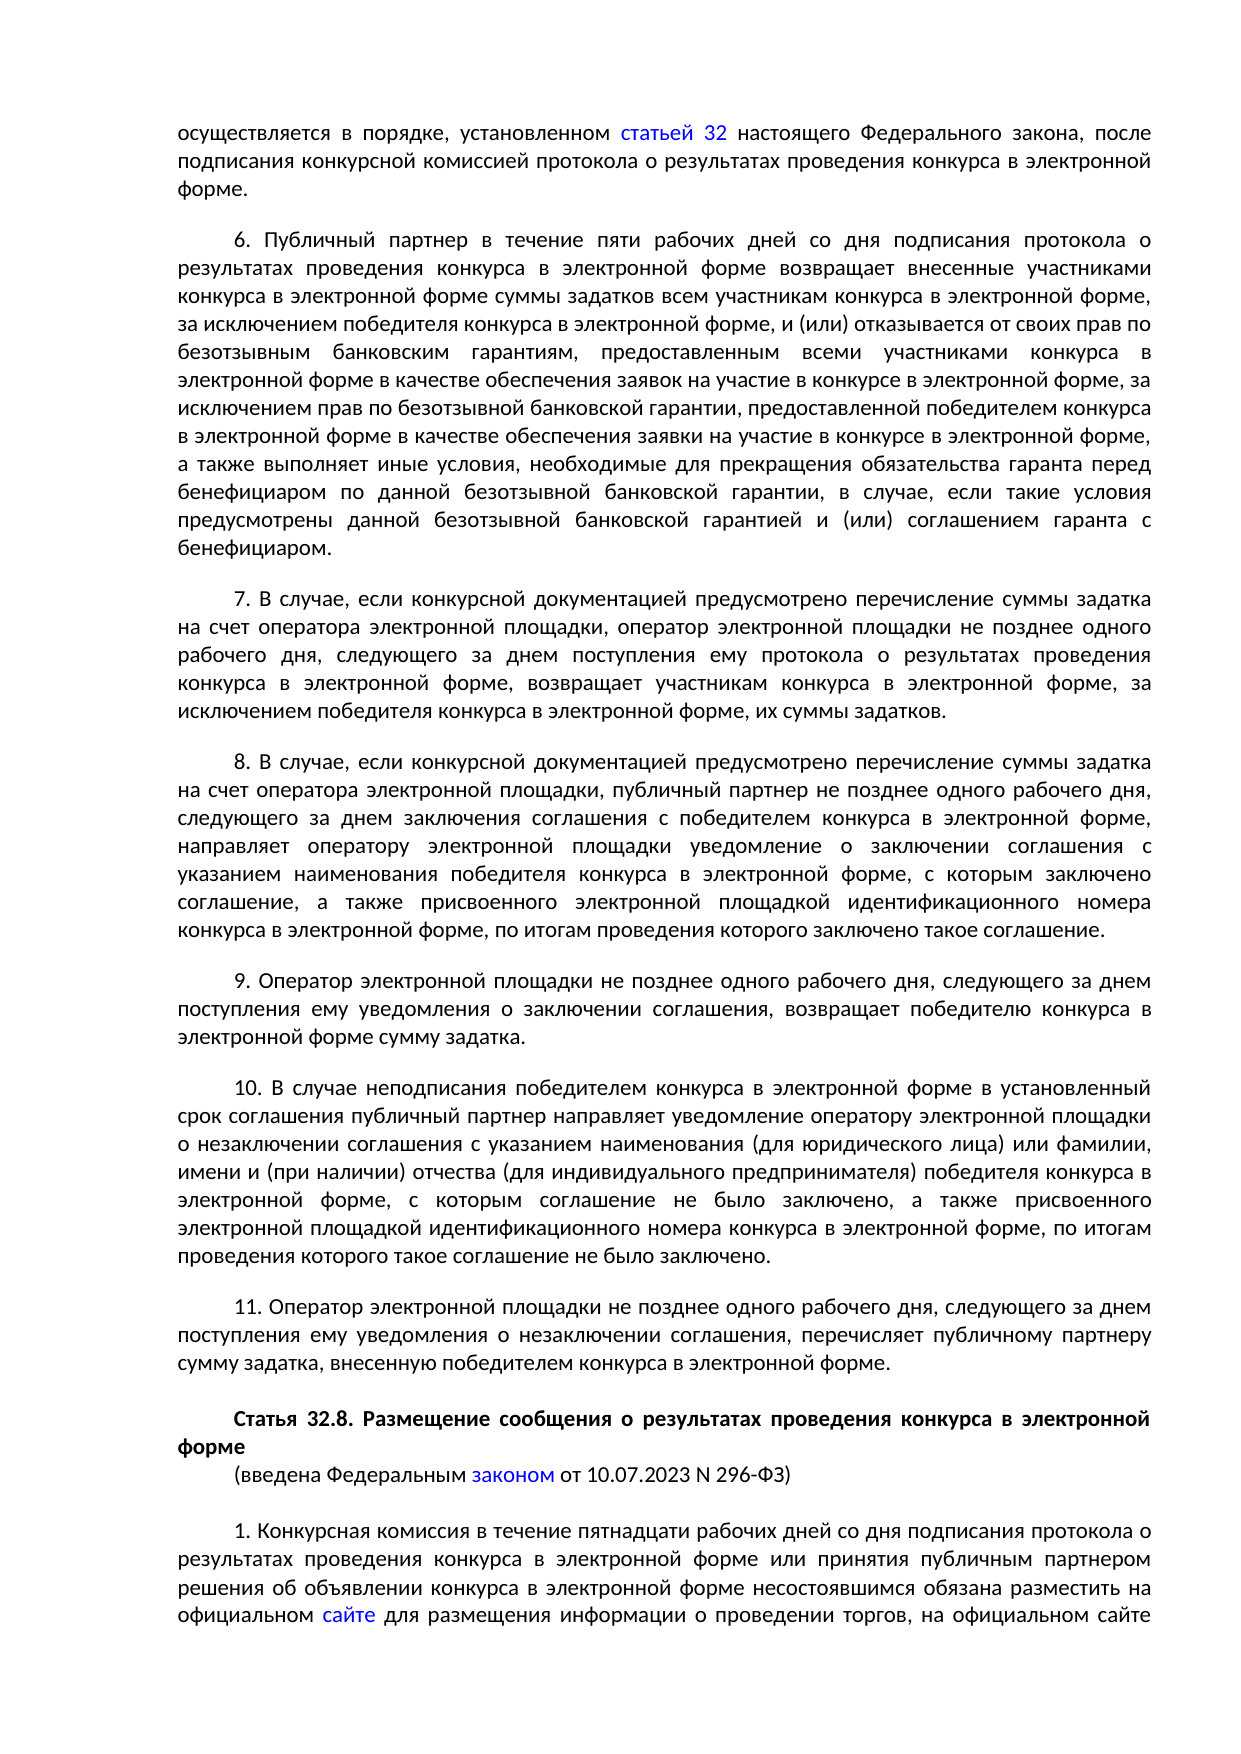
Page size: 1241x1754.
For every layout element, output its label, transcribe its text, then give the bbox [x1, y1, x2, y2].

text 10. В случае неподписания победителем конкурса в электронной форме в установленный срок соглашения публичный партнер направляет уведомление оператору электронной площадки о незаключении соглашения с указанием наименования (для юридического лица) или фамилии, имени и (при наличии) отчества (для индивидуального предпринимателя) победителя конкурса в электронной форме, с которым соглашение не было заключено, а также присвоенного электронной площадкой идентификационного номера конкурса в электронной форме, по итогам проведения которого такое соглашение не было заключено. [177, 1073, 1152, 1269]
text 8. В случае, если конкурсной документацией предусмотрено перечисление суммы задатка на счет оператора электронной площадки, публичный партнер не позднее одного рабочего дня, следующего за днем заключения соглашения с победителем конкурса в электронной форме, направляет оператору электронной площадки уведомление о заключении соглашения с указанием наименования победителя конкурса в электронной форме, с которым заключено соглашение, а также присвоенного электронной площадкой идентификационного номера конкурса в электронной форме, по итогам проведения которого заключено такое соглашение. [177, 747, 1152, 943]
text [177, 1517, 1152, 1629]
text 11. Оператор электронной площадки не позднее одного рабочего дня, следующего за днем поступления ему уведомления о незаключении соглашения, перечисляет публичному партнеру сумму задатка, внесенную победителем конкурса в электронной форме. [177, 1292, 1152, 1376]
text (введена Федеральным законом от 10.07.2023 N 296-ФЗ) [177, 1461, 1152, 1488]
title Статья 32.8. Размещение сообщения о результатах проведения конкурса в электронной форме [177, 1404, 1152, 1461]
text 7. В случае, если конкурсной документацией предусмотрено перечисление суммы задатка на счет оператора электронной площадки, оператор электронной площадки не позднее одного рабочего дня, следующего за днем поступления ему протокола о результатах проведения конкурса в электронной форме, возвращает участникам конкурса в электронной форме, за исключением победителя конкурса в электронной форме, их суммы задатков. [177, 584, 1152, 724]
text 9. Оператор электронной площадки не позднее одного рабочего дня, следующего за днем поступления ему уведомления о заключении соглашения, возвращает победителю конкурса в электронной форме сумму задатка. [177, 966, 1152, 1050]
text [177, 118, 1152, 202]
text 6. Публичный партнер в течение пяти рабочих дней со дня подписания протокола о результатах проведения конкурса в электронной форме возвращает внесенные участниками конкурса в электронной форме суммы задатков всем участникам конкурса в электронной форме, за исключением победителя конкурса в электронной форме, и (или) отказывается от своих прав по безотзывным банковским гарантиям, предоставленным всеми участниками конкурса в электронной форме в качестве обеспечения заявок на участие в конкурсе в электронной форме, за исключением прав по безотзывной банковской гарантии, предоставленной победителем конкурса в электронной форме в качестве обеспечения заявки на участие в конкурсе в электронной форме, а также выполняет иные условия, необходимые для прекращения обязательства гаранта перед бенефициаром по данной безотзывной банковской гарантии, в случае, если такие условия предусмотрены данной безотзывной банковской гарантией и (или) соглашением гаранта с бенефициаром. [177, 225, 1152, 561]
